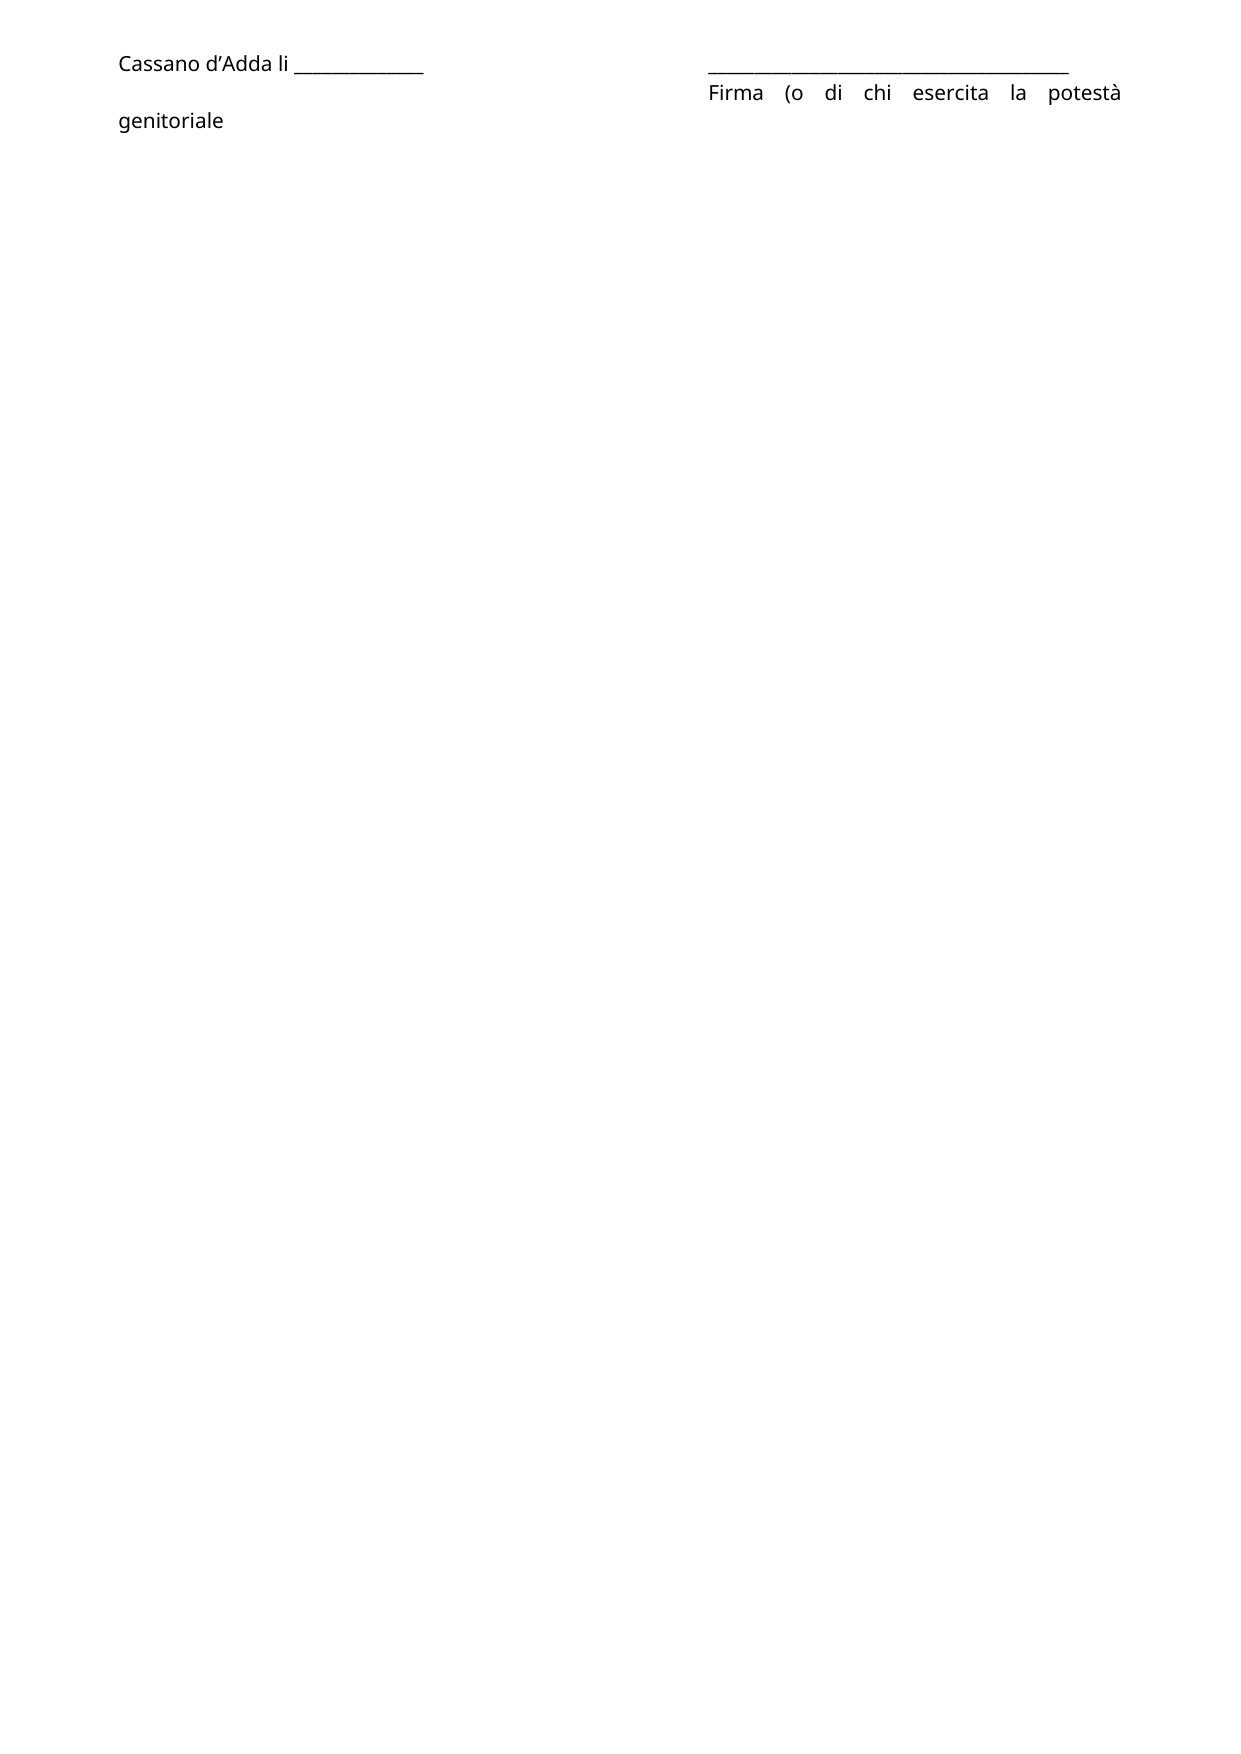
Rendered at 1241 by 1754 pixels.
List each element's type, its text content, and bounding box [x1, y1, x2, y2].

text Cassano d’Adda li ______________ _______________________________________ [118, 49, 1122, 78]
text Firma (o di chi esercita la potestà genitoriale [118, 78, 1122, 134]
